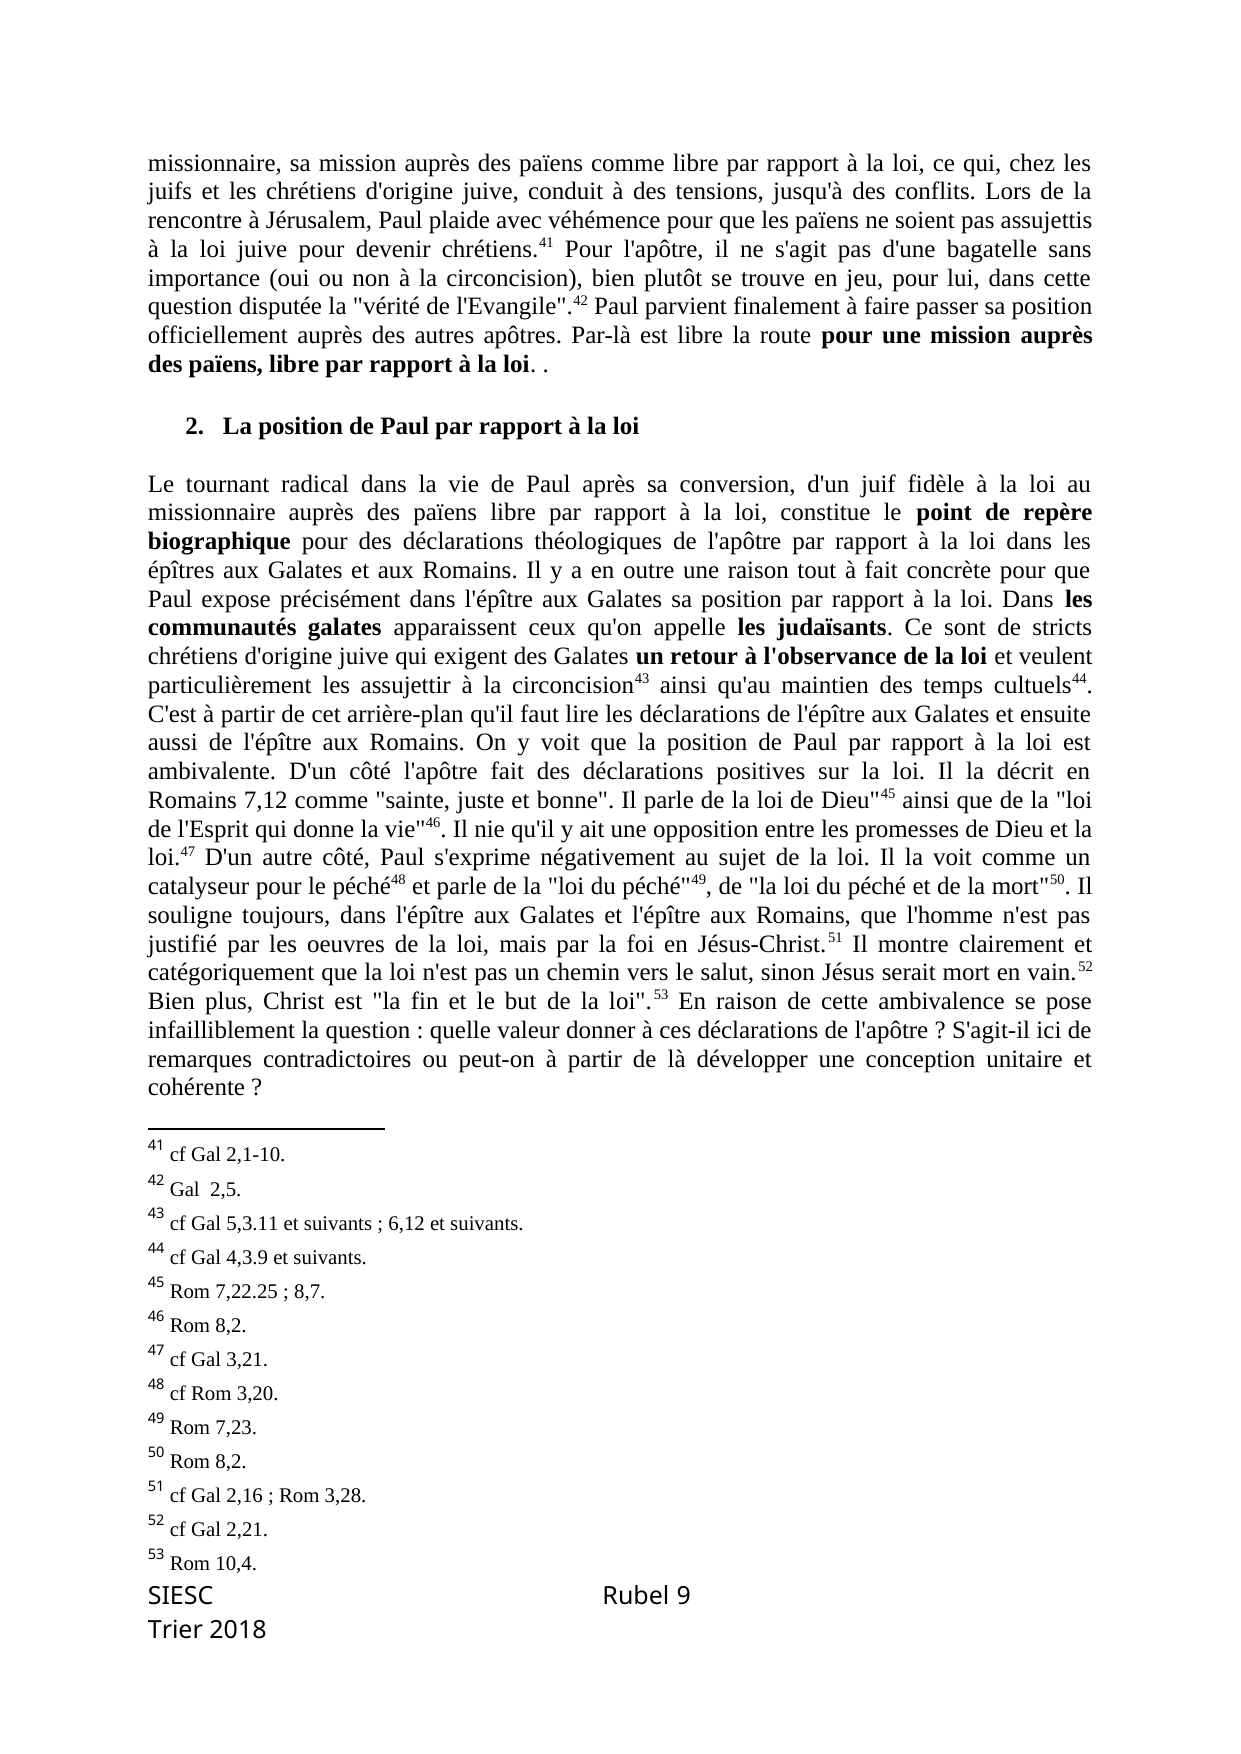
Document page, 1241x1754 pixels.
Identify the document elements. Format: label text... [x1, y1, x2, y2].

text Le tournant radical dans la vie de Paul après sa conversion, d'un juif fidèle à la loi au missionnaire auprès des païens libre par rapport à la loi, constitue le point de repère biographique pour des déclarations théologiques de l'apôtre par rapport à la loi dans les épîtres aux Galates et aux Romains. Il y a en outre une raison tout à fait concrète pour que Paul expose précisément dans l'épître aux Galates sa position par rapport à la loi. Dans les communautés galates apparaissent ceux qu'on appelle les judaïsants. Ce sont de stricts chrétiens d'origine juive qui exigent des Galates un retour à l'observance de la loi et veulent particulièrement les assujettir à la circoncision ainsi qu'au maintien des temps cultuels. C'est à partir de cet arrière-plan qu'il faut lire les déclarations de l'épître aux Galates et ensuite aussi de l'épître aux Romains. On y voit que la position de Paul par rapport à la loi est ambivalente. D'un côté l'apôtre fait des déclarations positives sur la loi. Il la décrit en Romains 7,12 comme "sainte, juste et bonne". Il parle de la loi de Dieu" ainsi que de la "loi de l'Esprit qui donne la vie". Il nie qu'il y ait une opposition entre les promesses de Dieu et la loi. D'un autre côté, Paul s'exprime négativement au sujet de la loi. Il la voit comme un catalyseur pour le péché et parle de la "loi du péché", de "la loi du péché et de la mort". Il souligne toujours, dans l'épître aux Galates et l'épître aux Romains, que l'homme n'est pas justifié par les oeuvres de la loi, mais par la foi en Jésus-Christ. Il montre clairement et catégoriquement que la loi n'est pas un chemin vers le salut, sinon Jésus serait mort en vain. Bien plus, Christ est "la fin et le but de la loi". En raison de cette ambivalence se pose infailliblement la question : quelle valeur donner à ces déclarations de l'apôtre ? S'agit-il ici de remarques contradictoires ou peut-on à partir de là développer une conception unitaire et cohérente ? [148, 469, 1092, 1101]
list La position de Paul par rapport à la loi [185, 411, 1092, 440]
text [148, 148, 1092, 378]
